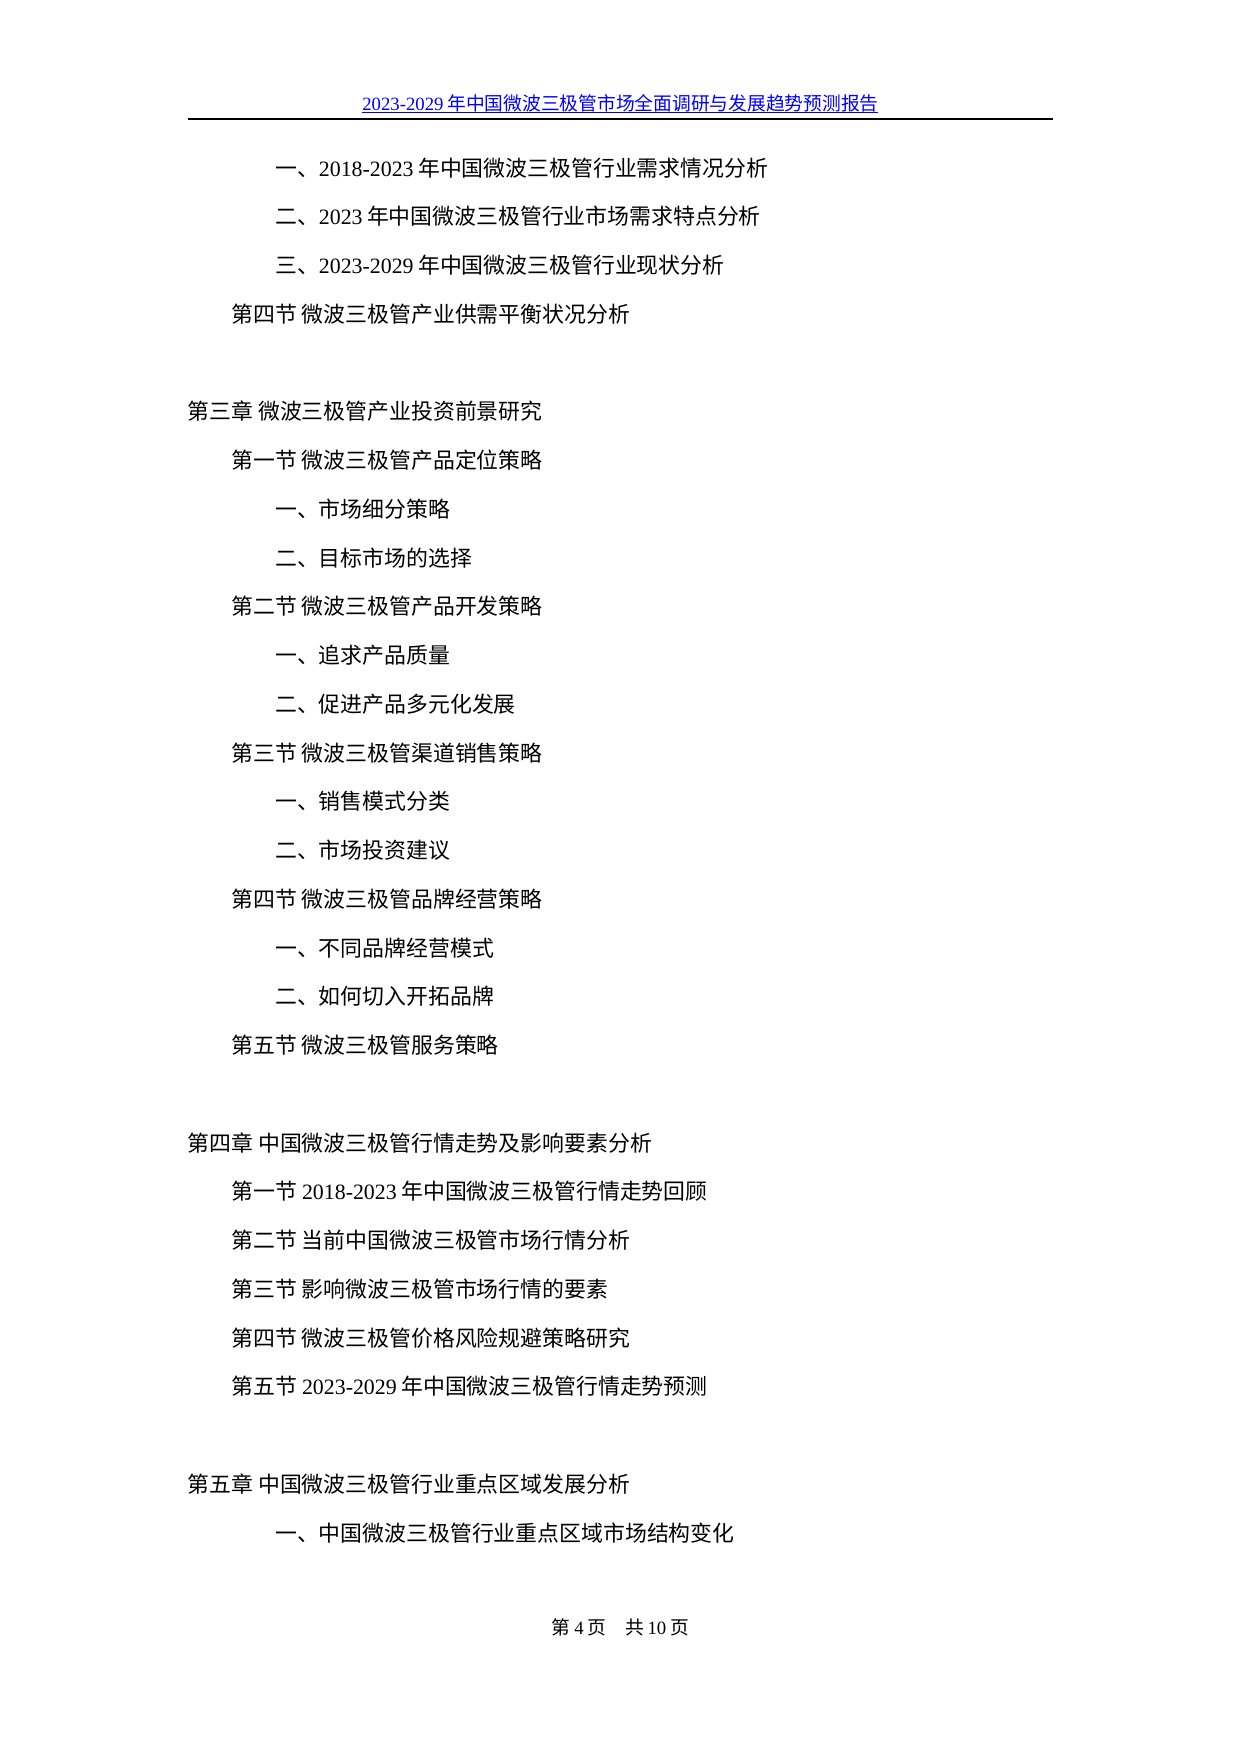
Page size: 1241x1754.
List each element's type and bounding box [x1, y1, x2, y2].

text [187, 150, 1053, 1548]
